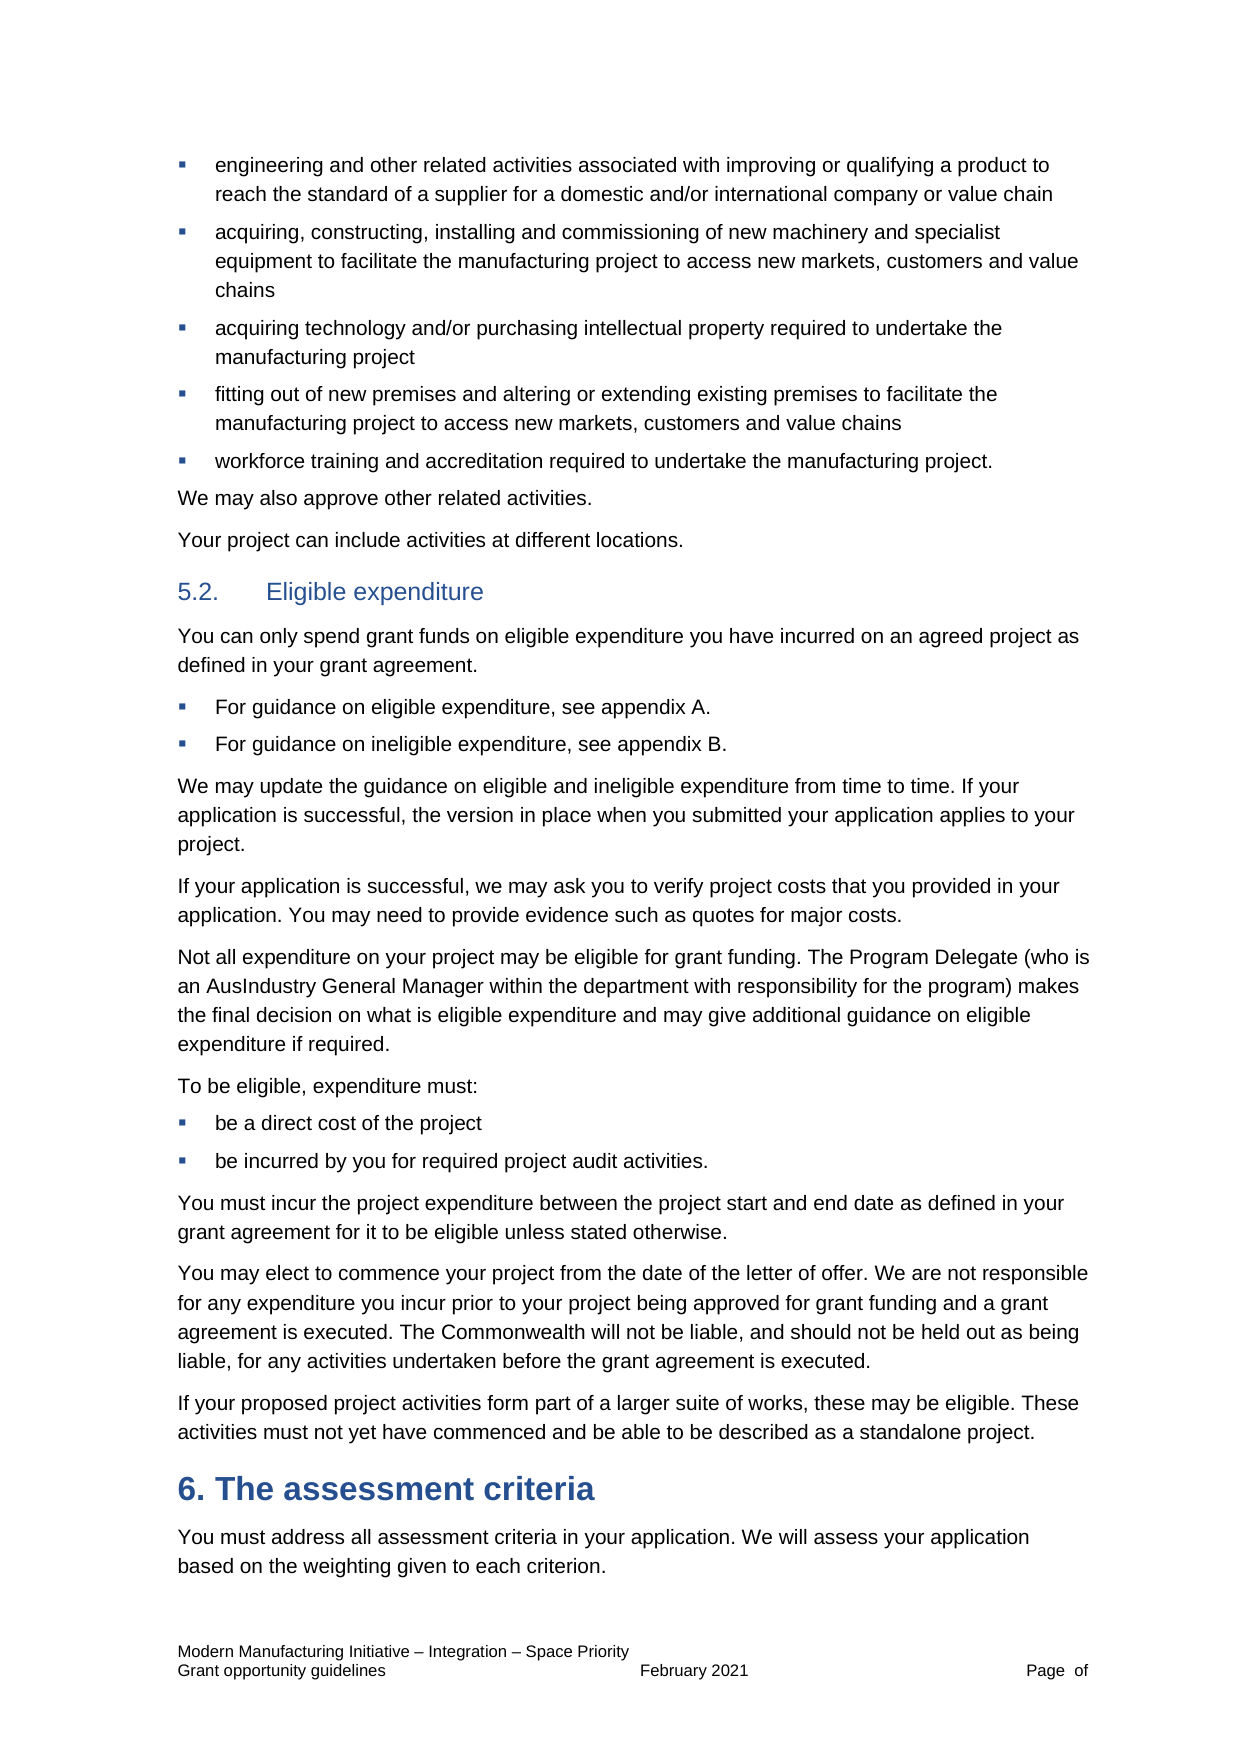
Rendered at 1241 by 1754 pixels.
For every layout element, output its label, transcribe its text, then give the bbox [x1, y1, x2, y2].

list If your application is successful, we may ask you to verify project costs that you provided in your application. You may need to provide evidence such as quotes for major costs. [177, 868, 1092, 927]
list For guidance on ineligible expenditure, see appendix B. [177, 727, 1092, 756]
text To be eligible, expenditure must: [177, 1068, 1092, 1098]
list acquiring, constructing, installing and commissioning of new machinery and specialist equipment to facilitate the manufacturing project to access new markets, customers and value chains [177, 214, 1092, 302]
text Your project can include activities at different locations. [177, 523, 1092, 552]
text You may elect to commence your project from the date of the letter of offer. We are not responsible for any expenditure you incur prior to your project being approved for grant funding and a grant agreement is executed. The Commonwealth will not be liable, and should not be held out as being liable, for any activities undertaken before the grant agreement is executed. [177, 1256, 1092, 1373]
list fitting out of new premises and altering or extending existing premises to facilitate the manufacturing project to access new markets, customers and value chains [177, 377, 1092, 435]
list workforce training and accreditation required to undertake the manufacturing project. [177, 443, 1092, 473]
text You must address all assessment criteria in your application. We will assess your application based on the weighting given to each criterion. [177, 1519, 1092, 1578]
subtitle Eligible expenditure [177, 577, 1092, 606]
list You must incur the project expenditure between the project start and end date as defined in your grant agreement for it to be eligible unless stated otherwise. [177, 1185, 1092, 1243]
list engineering and other related activities associated with improving or qualifying a product to reach the standard of a supplier for a domestic and/or international company or value chain [177, 148, 1092, 206]
list be incurred by you for required project audit activities. [177, 1143, 1092, 1173]
list For guidance on eligible expenditure, see appendix A. [177, 689, 1092, 718]
text We may update the guidance on eligible and ineligible expenditure from time to time. If your application is successful, the version in place when you submitted your application applies to your project. [177, 768, 1092, 856]
subtitle The assessment criteria [177, 1468, 1092, 1507]
list acquiring technology and/or purchasing intellectual property required to undertake the manufacturing project [177, 310, 1092, 368]
list be a direct cost of the project [177, 1106, 1092, 1135]
text If your proposed project activities form part of a larger suite of works, these may be eligible. These activities must not yet have commenced and be able to be described as a standalone project. [177, 1385, 1092, 1443]
list Not all expenditure on your project may be eligible for grant funding. The Program Delegate (who is an AusIndustry General Manager within the department with responsibility for the program) makes the final decision on what is eligible expenditure and may give additional guidance on eligible expenditure if required. [177, 939, 1092, 1056]
text You can only spend grant funds on eligible expenditure you have incurred on an agreed project as defined in your grant agreement. [177, 618, 1092, 677]
text We may also approve other related activities. [177, 481, 1092, 510]
